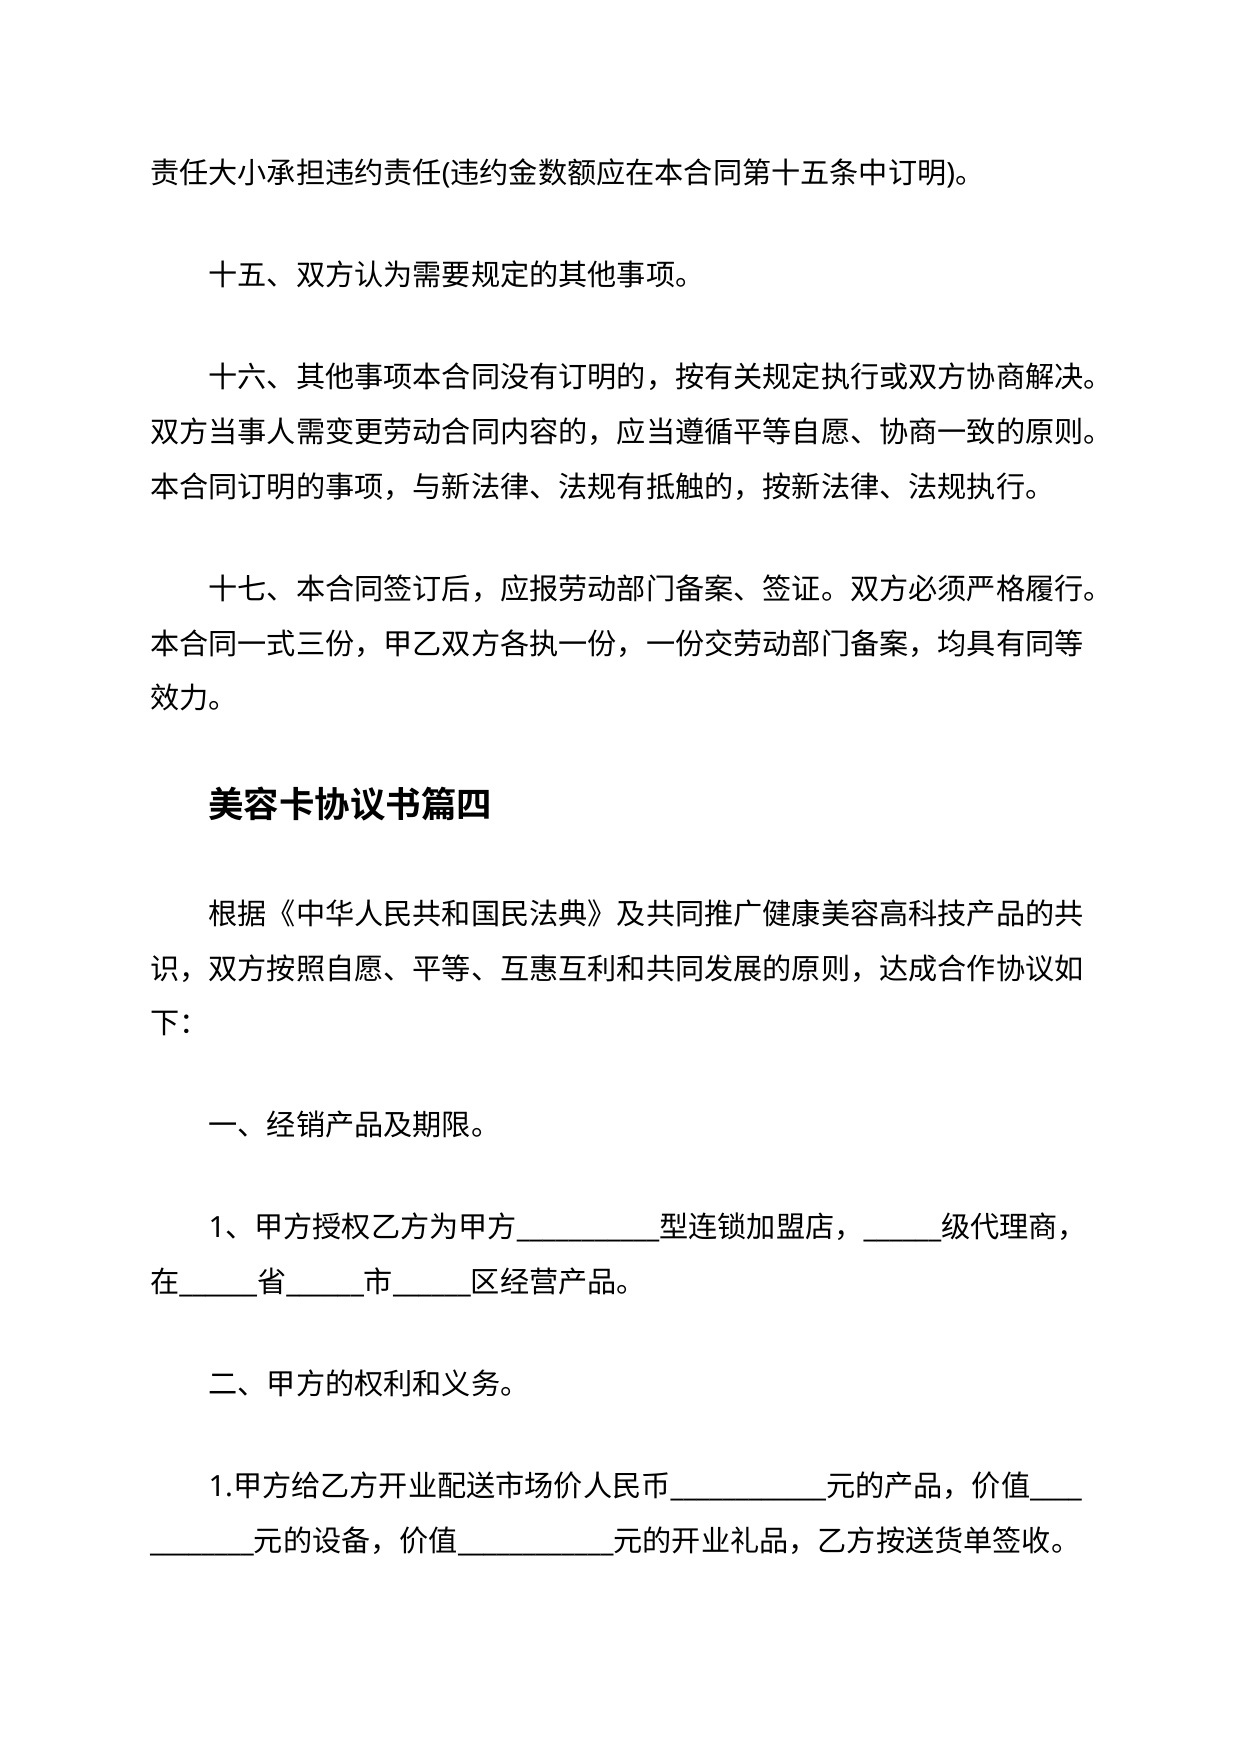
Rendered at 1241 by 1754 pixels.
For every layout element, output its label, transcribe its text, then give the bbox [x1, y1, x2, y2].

text 根据《中华人民共和国民法典》及共同推广健康美容高科技产品的共识，双方按照自愿、平等、互惠互利和共同发展的原则，达成合作协议如下： [150, 890, 1090, 1042]
text 二、甲方的权利和义务。 [150, 1361, 1090, 1403]
text 1、甲方授权乙方为甲方___________型连锁加盟店，______级代理商，在______省______市______区经营产品。 [150, 1204, 1090, 1301]
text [150, 150, 1090, 192]
text 一、经销产品及期限。 [150, 1102, 1090, 1144]
text 十五、双方认为需要规定的其他事项。 [150, 252, 1090, 294]
text 十七、本合同签订后，应报劳动部门备案、签证。双方必须严格履行。本合同一式三份，甲乙双方各执一份，一份交劳动部门备案，均具有同等效力。 [150, 565, 1090, 717]
text 1.甲方给乙方开业配送市场价人民币____________元的产品，价值____________元的设备，价值____________元的开业礼品，乙方按送货单签收。 [150, 1462, 1090, 1560]
text 美容卡协议书篇四 [150, 777, 1090, 828]
text 十六、其他事项本合同没有订明的，按有关规定执行或双方协商解决。双方当事人需变更劳动合同内容的，应当遵循平等自愿、协商一致的原则。本合同订明的事项，与新法律、法规有抵触的，按新法律、法规执行。 [150, 354, 1090, 506]
